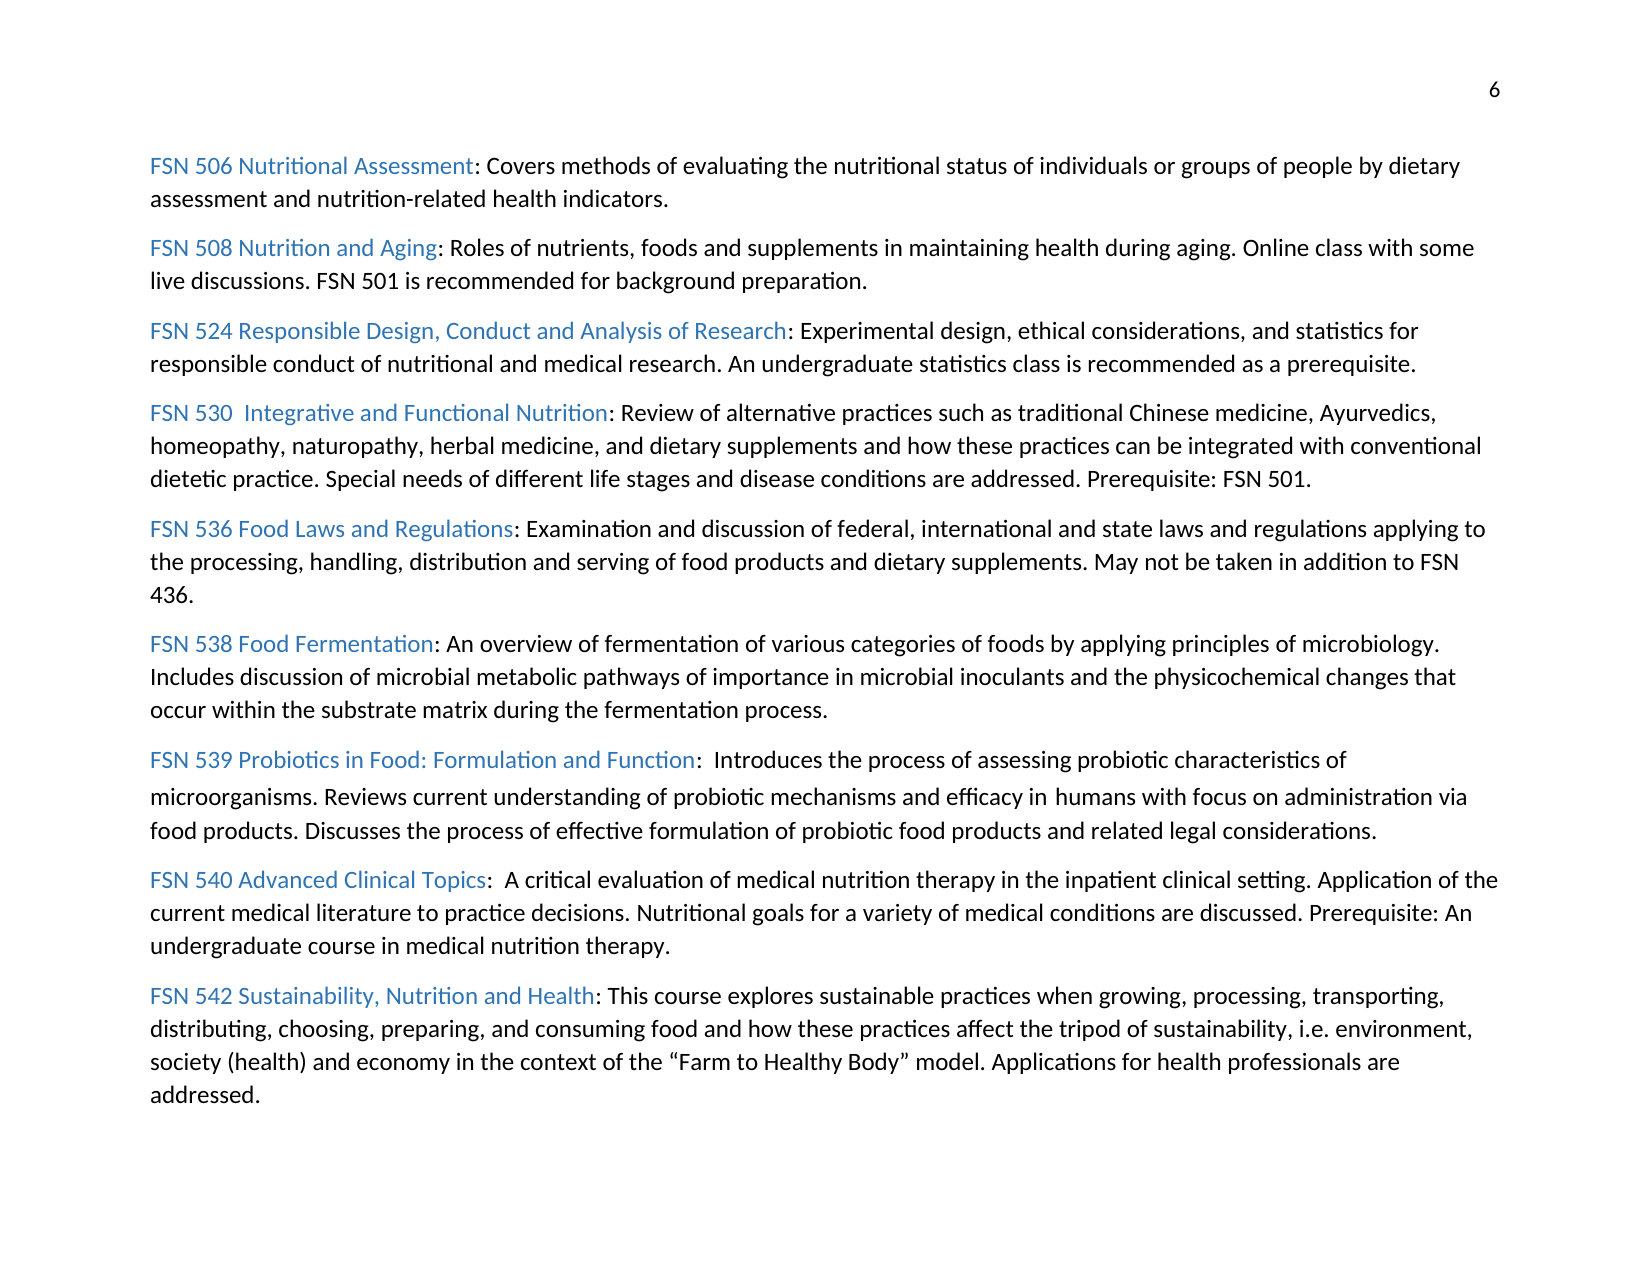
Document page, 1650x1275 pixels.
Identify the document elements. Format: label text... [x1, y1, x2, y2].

text FSN 542 Sustainability, Nutrition and Health: This course explores sustainable practices when growing, processing, transporting, distributing, choosing, preparing, and consuming food and how these practices affect the tripod of sustainability, i.e. environment, society (health) and economy in the context of the “Farm to Healthy Body” model. Applications for health professionals are addressed. [150, 980, 1500, 1109]
text FSN 536 Food Laws and Regulations: Examination and discussion of federal, international and state laws and regulations applying to the processing, handling, distribution and serving of food products and dietary supplements. May not be taken in addition to FSN 436. [150, 513, 1500, 609]
text FSN 540 Advanced Clinical Topics: A critical evaluation of medical nutrition therapy in the inpatient clinical setting. Application of the current medical literature to practice decisions. Nutritional goals for a variety of medical conditions are discussed. Prerequisite: An undergraduate course in medical nutrition therapy. [150, 865, 1500, 961]
text FSN 506 Nutritional Assessment: Covers methods of evaluating the nutritional status of individuals or groups of people by dietary assessment and nutrition-related health indicators. [150, 150, 1500, 213]
text FSN 539 Probiotics in Food: Formulation and Function: Introduces the process of assessing probiotic characteristics of microorganisms. Reviews current understanding of probiotic mechanisms and efficacy in humans with focus on administration via food products. Discusses the process of effective formulation of probiotic food products and related legal considerations. [150, 744, 1500, 846]
text FSN 530 Integrative and Functional Nutrition: Review of alternative practices such as traditional Chinese medicine, Ayurvedics, homeopathy, naturopathy, herbal medicine, and dietary supplements and how these practices can be integrated with conventional dietetic practice. Special needs of different life stages and disease conditions are addressed. Prerequisite: FSN 501. [150, 397, 1500, 494]
text FSN 524 Responsible Design, Conduct and Analysis of Research: Experimental design, ethical considerations, and statistics for responsible conduct of nutritional and medical research. An undergraduate statistics class is recommended as a prerequisite. [150, 315, 1500, 378]
text FSN 538 Food Fermentation: An overview of fermentation of various categories of foods by applying principles of microbiology. Includes discussion of microbial metabolic pathways of importance in microbial inoculants and the physicochemical changes that occur within the substrate matrix during the fermentation process. [150, 628, 1500, 725]
text FSN 508 Nutrition and Aging: Roles of nutrients, foods and supplements in maintaining health during aging. Online class with some live discussions. FSN 501 is recommended for background preparation. [150, 232, 1500, 296]
